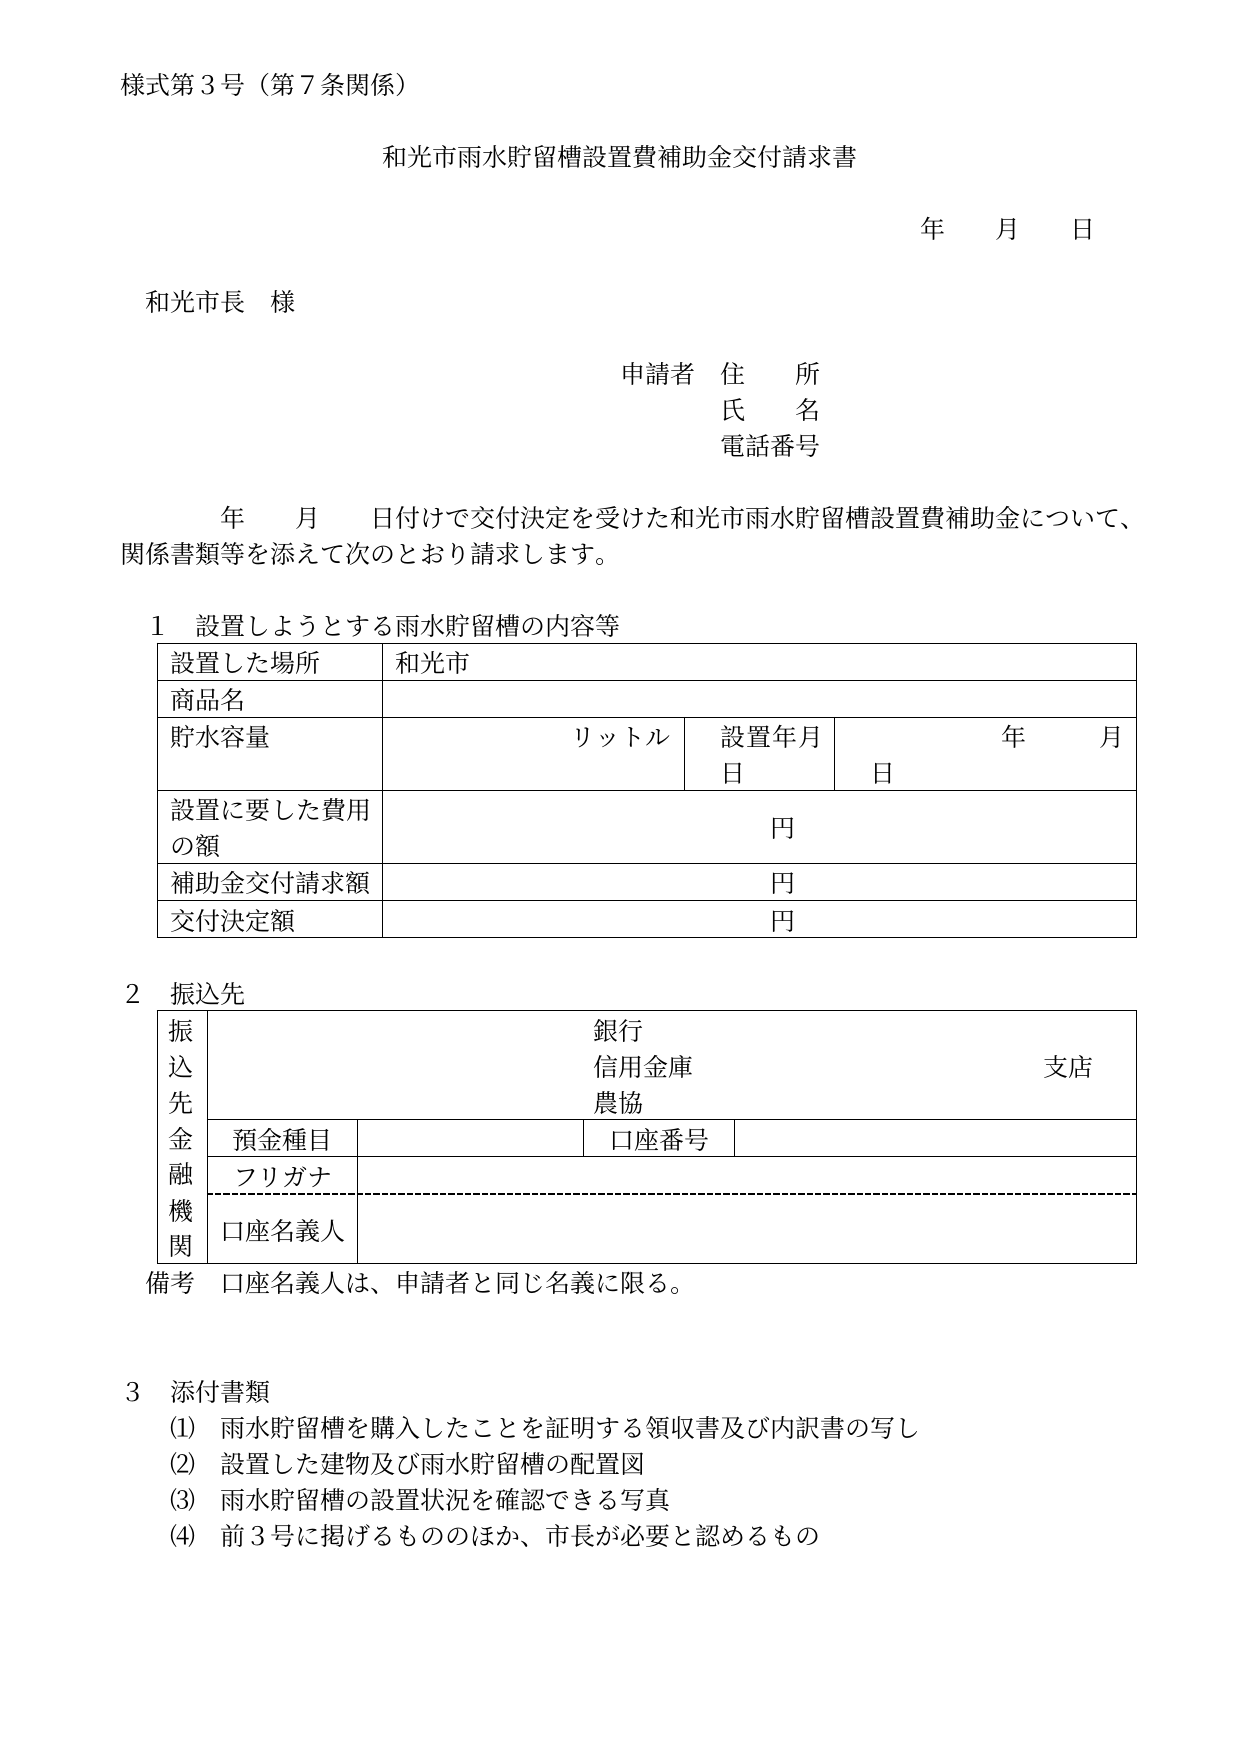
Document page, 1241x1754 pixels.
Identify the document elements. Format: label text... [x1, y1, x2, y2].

table_cell 円 [383, 901, 1136, 937]
text ２ 振込先 [120, 974, 1120, 1010]
text ３ 添付書類 [120, 1372, 1120, 1408]
table_cell 交付決定額 [158, 901, 382, 937]
text 年 月 日 [120, 210, 1095, 246]
text ⑷ 前３号に掲げるもののほか、市長が必要と認めるもの [120, 1516, 1120, 1552]
table_cell 口座番号 [584, 1120, 734, 1156]
table_cell [358, 1157, 1136, 1193]
table_cell 設置に要した費用の額 [158, 791, 382, 863]
table_cell 設置年月日 [685, 718, 834, 790]
text 和光市長 様 [120, 282, 1120, 318]
table_header 振込先金融機関 [158, 1011, 207, 1263]
text 年 月 日付けで交付決定を受けた和光市雨水貯留槽設置費補助金について、関係書類等を添えて次のとおり請求します。 [120, 498, 1120, 571]
table_cell リットル [383, 718, 684, 790]
text 様式第３号（第７条関係） [120, 66, 1120, 102]
table_cell 年 月 日 [835, 718, 1136, 790]
table_cell 預金種目 [208, 1120, 357, 1156]
text 電話番号 [120, 426, 1120, 462]
table_cell フリガナ [208, 1157, 357, 1193]
table_cell 口座名義人 [208, 1193, 357, 1263]
table_cell 商品名 [158, 681, 382, 717]
table_cell [358, 1120, 583, 1156]
table_cell 補助金交付請求額 [158, 864, 382, 900]
text １ 設置しようとする雨水貯留槽の内容等 [120, 607, 1120, 643]
table_header 銀行 信用金庫 支店 農協 [208, 1011, 1136, 1119]
table_cell 円 [383, 791, 1136, 863]
table_cell [383, 681, 1136, 717]
text 備考 口座名義人は、申請者と同じ名義に限る。 [120, 1264, 1120, 1300]
table_cell [735, 1120, 1136, 1156]
text ⑴ 雨水貯留槽を購入したことを証明する領収書及び内訳書の写し [120, 1408, 1120, 1444]
text 和光市雨水貯留槽設置費補助金交付請求書 [120, 138, 1120, 174]
table_header 和光市 [383, 644, 1136, 680]
table_header 設置した場所 [158, 644, 382, 680]
table_cell 貯水容量 [158, 718, 382, 790]
table_cell 円 [383, 864, 1136, 900]
text ⑵ 設置した建物及び雨水貯留槽の配置図 [120, 1444, 1120, 1480]
text 申請者 住 所 [120, 354, 1120, 390]
text ⑶ 雨水貯留槽の設置状況を確認できる写真 [120, 1480, 1120, 1516]
text 氏 名 [120, 390, 1120, 426]
table_cell [358, 1193, 1136, 1263]
